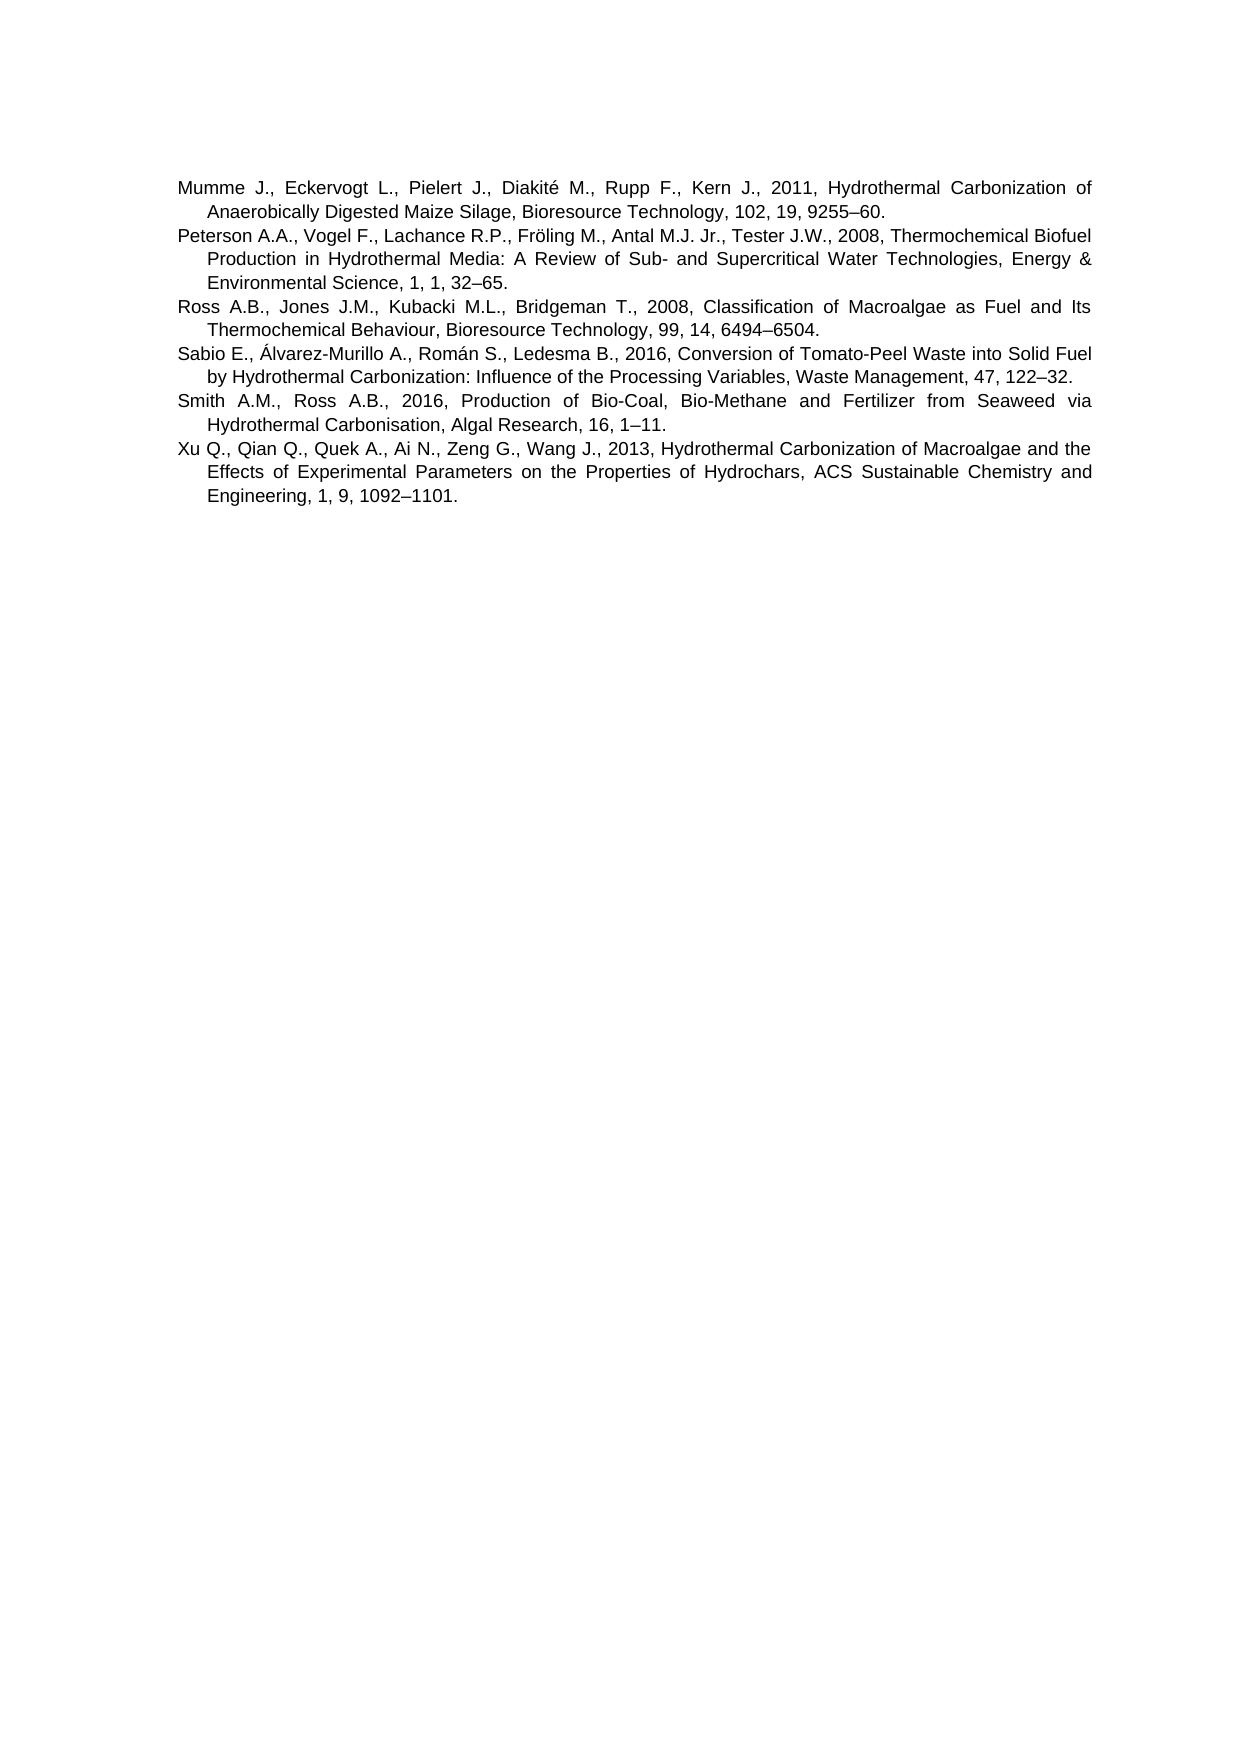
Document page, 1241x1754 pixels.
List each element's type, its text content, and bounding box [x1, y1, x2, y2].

text Smith A.M., Ross A.B., 2016, Production of Bio-Coal, Bio-Methane and Fertilizer from Seaweed via Hydrothermal Carbonisation, Algal Research, 16, 1–11. [177, 390, 1092, 435]
text Xu Q., Qian Q., Quek A., Ai N., Zeng G., Wang J., 2013, Hydrothermal Carbonization of Macroalgae and the Effects of Experimental Parameters on the Properties of Hydrochars, ACS Sustainable Chemistry and Engineering, 1, 9, 1092–1101. [177, 437, 1092, 506]
text Ross A.B., Jones J.M., Kubacki M.L., Bridgeman T., 2008, Classification of Macroalgae as Fuel and Its Thermochemical Behaviour, Bioresource Technology, 99, 14, 6494–6504. [177, 295, 1092, 341]
text Mumme J., Eckervogt L., Pielert J., Diakité M., Rupp F., Kern J., 2011, Hydrothermal Carbonization of Anaerobically Digested Maize Silage, Bioresource Technology, 102, 19, 9255–60. [177, 177, 1092, 222]
text Peterson A.A., Vogel F., Lachance R.P., Fröling M., Antal M.J. Jr., Tester J.W., 2008, Thermochemical Biofuel Production in Hydrothermal Media: A Review of Sub- and Supercritical Water Technologies, Energy & Environmental Science, 1, 1, 32–65. [177, 224, 1092, 293]
text Sabio E., Álvarez-Murillo A., Román S., Ledesma B., 2016, Conversion of Tomato-Peel Waste into Solid Fuel by Hydrothermal Carbonization: Influence of the Processing Variables, Waste Management, 47, 122–32. [177, 343, 1092, 388]
